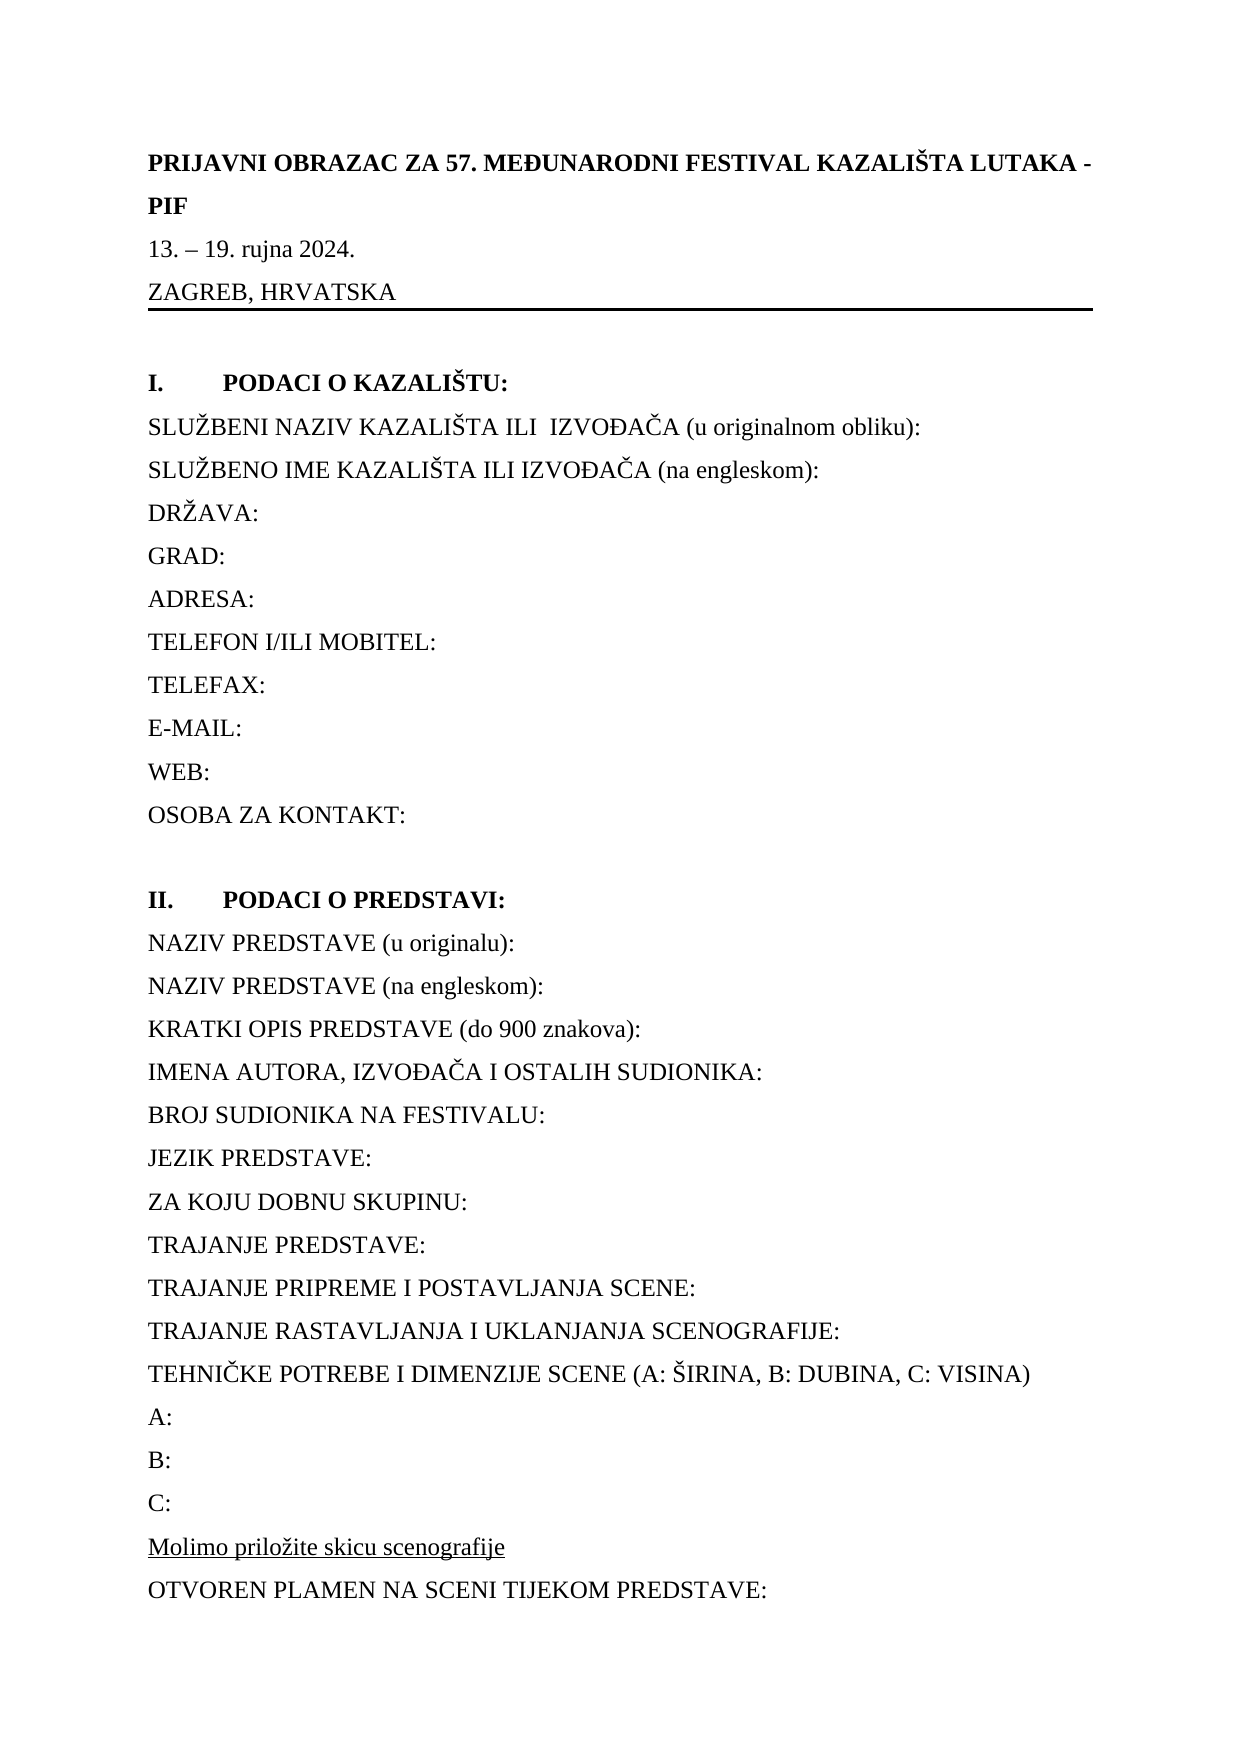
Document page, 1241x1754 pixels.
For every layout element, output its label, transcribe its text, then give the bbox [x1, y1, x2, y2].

text SLUŽBENO IME KAZALIŠTA ILI IZVOĐAČA (na engleskom): [148, 455, 1093, 483]
text B: [148, 1445, 1093, 1474]
text GRAD: [148, 541, 1093, 570]
list PODACI O PREDSTAVI: [148, 885, 1093, 913]
text TRAJANJE PRIPREME I POSTAVLJANJA SCENE: [148, 1273, 1093, 1302]
list PODACI O KAZALIŠTU: [148, 368, 1093, 397]
text NAZIV PREDSTAVE (u originalu): [148, 928, 1093, 957]
text TELEFAX: [148, 670, 1093, 699]
text Molimo priložite skicu scenografije [148, 1532, 1093, 1560]
text ZAGREB, HRVATSKA [148, 277, 1093, 308]
text PRIJAVNI OBRAZAC ZA 57. MEĐUNARODNI FESTIVAL KAZALIŠTA LUTAKA - PIF [148, 148, 1093, 219]
text TEHNIČKE POTREBE I DIMENZIJE SCENE (A: ŠIRINA, B: DUBINA, C: VISINA) [148, 1359, 1093, 1388]
text OSOBA ZA KONTAKT: [148, 800, 1093, 828]
text WEB: [148, 757, 1093, 785]
text BROJ SUDIONIKA NA FESTIVALU: [148, 1100, 1093, 1129]
text IMENA AUTORA, IZVOĐAČA I OSTALIH SUDIONIKA: [148, 1057, 1093, 1086]
text JEZIK PREDSTAVE: [148, 1143, 1093, 1172]
text C: [148, 1488, 1093, 1517]
text KRATKI OPIS PREDSTAVE (do 900 znakova): [148, 1014, 1093, 1043]
text 13. – 19. rujna 2024. [148, 234, 1093, 263]
text ZA KOJU DOBNU SKUPINU: [148, 1187, 1093, 1215]
text TELEFON I/ILI MOBITEL: [148, 627, 1093, 656]
text TRAJANJE RASTAVLJANJA I UKLANJANJA SCENOGRAFIJE: [148, 1316, 1093, 1345]
text NAZIV PREDSTAVE (na engleskom): [148, 971, 1093, 1000]
text A: [148, 1402, 1093, 1431]
text DRŽAVA: [148, 498, 1093, 527]
text TRAJANJE PREDSTAVE: [148, 1230, 1093, 1258]
text OTVOREN PLAMEN NA SCENI TIJEKOM PREDSTAVE: [148, 1575, 1093, 1603]
text ADRESA: [148, 584, 1093, 613]
text E-MAIL: [148, 713, 1093, 742]
text SLUŽBENI NAZIV KAZALIŠTA ILI IZVOĐAČA (u originalnom obliku): [148, 412, 1093, 440]
